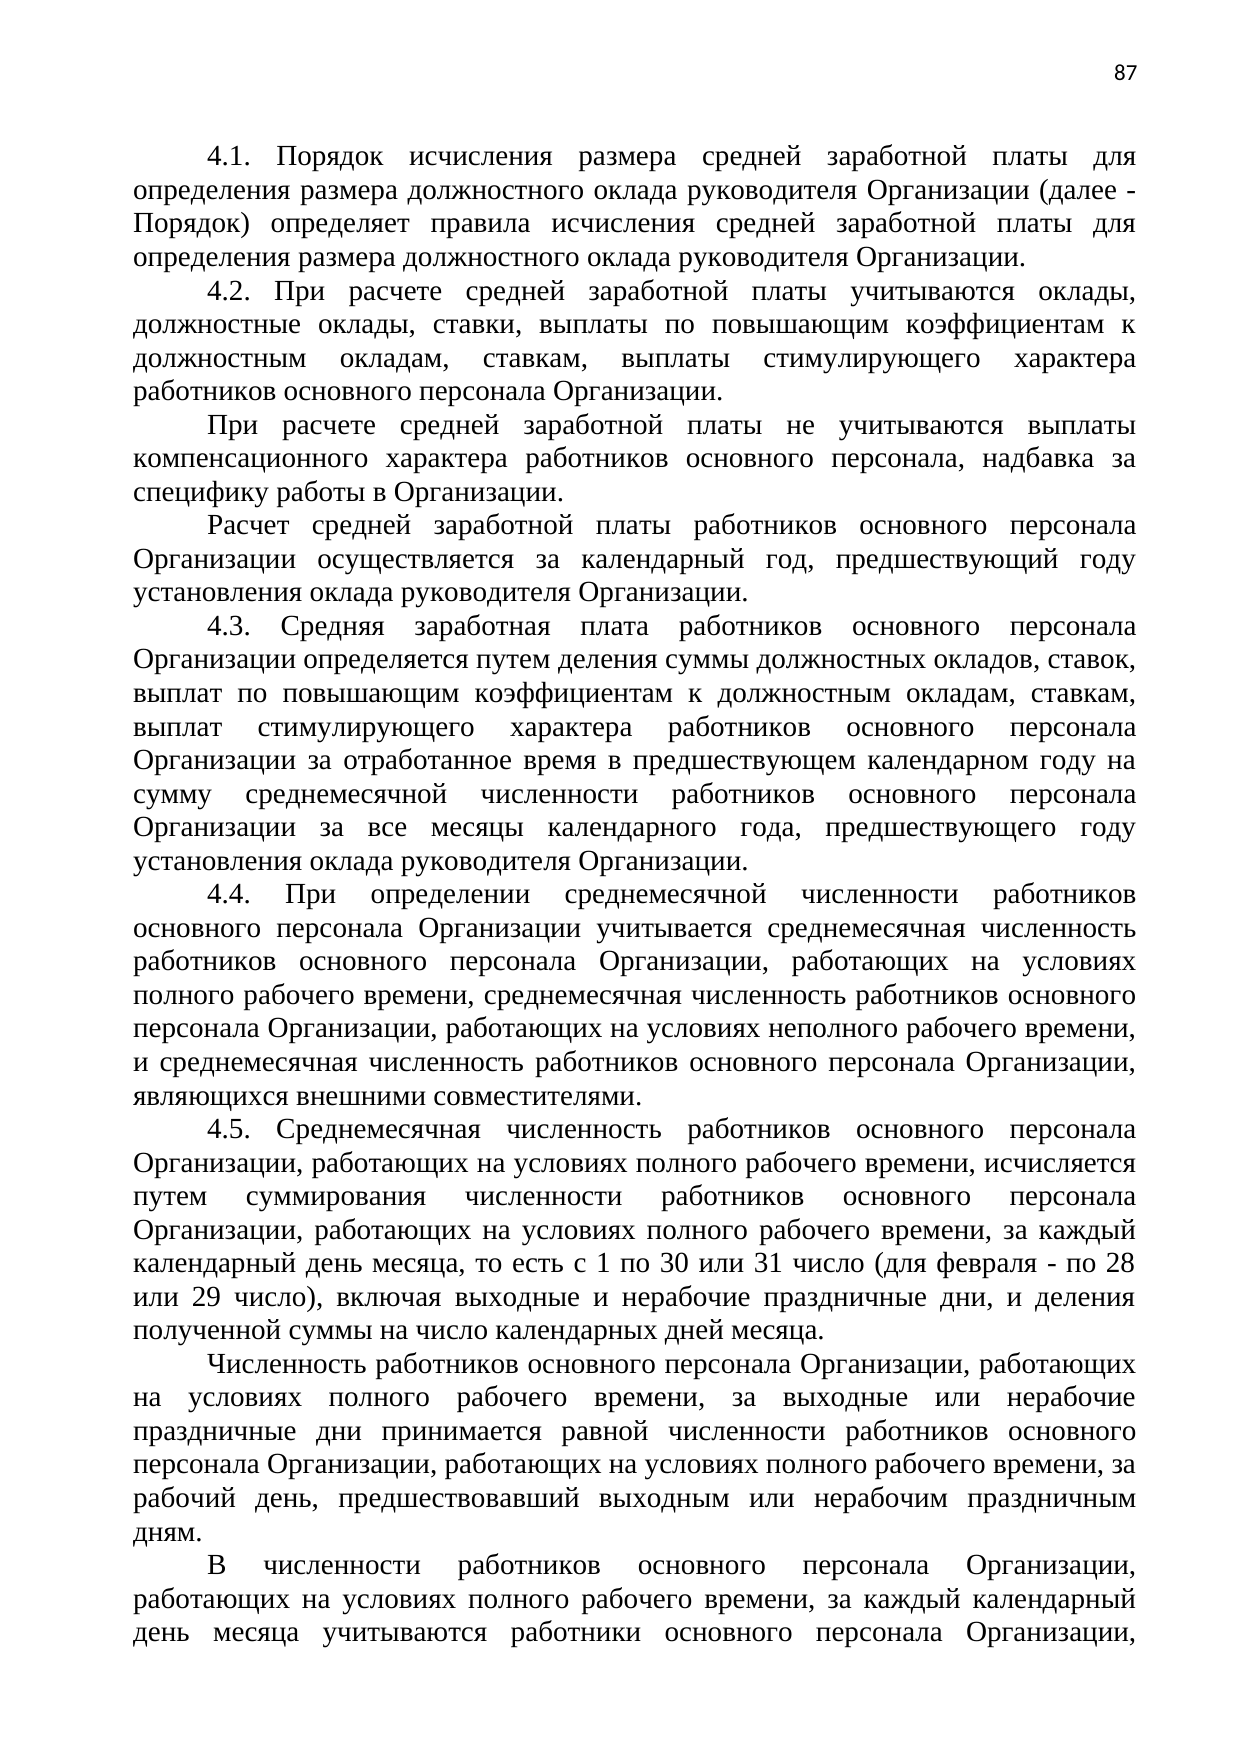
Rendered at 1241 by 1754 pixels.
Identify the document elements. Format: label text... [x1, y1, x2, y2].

text 4.3. Средняя заработная плата работников основного персонала Организации определяется путем деления суммы должностных окладов, ставок, выплат по повышающим коэффициентам к должностным окладам, ставкам, выплат стимулирующего характера работников основного персонала Организации за отработанное время в предшествующем календарном году на сумму среднемесячной численности работников основного персонала Организации за все месяцы календарного года, предшествующего году установления оклада руководителя Организации. [133, 608, 1137, 876]
text Численность работников основного персонала Организации, работающих на условиях полного рабочего времени, за выходные или нерабочие праздничные дни принимается равной численности работников основного персонала Организации, работающих на условиях полного рабочего времени, за рабочий день, предшествовавший выходным или нерабочим праздничным дням. [133, 1346, 1137, 1547]
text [133, 1547, 1137, 1648]
text 4.1. Порядок исчисления размера средней заработной платы для определения размера должностного оклада руководителя Организации (далее - Порядок) определяет правила исчисления средней заработной платы для определения размера должностного оклада руководителя Организации. [133, 138, 1137, 273]
text Расчет средней заработной платы работников основного персонала Организации осуществляется за календарный год, предшествующий году установления оклада руководителя Организации. [133, 507, 1137, 608]
text 4.5. Среднемесячная численность работников основного персонала Организации, работающих на условиях полного рабочего времени, исчисляется путем суммирования численности работников основного персонала Организации, работающих на условиях полного рабочего времени, за каждый календарный день месяца, то есть с 1 по 30 или 31 число (для февраля - по 28 или 29 число), включая выходные и нерабочие праздничные дни, и деления полученной суммы на число календарных дней месяца. [133, 1111, 1137, 1346]
text При расчете средней заработной платы не учитываются выплаты компенсационного характера работников основного персонала, надбавка за специфику работы в Организации. [133, 407, 1137, 507]
text 4.4. При определении среднемесячной численности работников основного персонала Организации учитывается среднемесячная численность работников основного персонала Организации, работающих на условиях полного рабочего времени, среднемесячная численность работников основного персонала Организации, работающих на условиях неполного рабочего времени, и среднемесячная численность работников основного персонала Организации, являющихся внешними совместителями. [133, 876, 1137, 1111]
text 4.2. При расчете средней заработной платы учитываются оклады, должностные оклады, ставки, выплаты по повышающим коэффициентам к должностным окладам, ставкам, выплаты стимулирующего характера работников основного персонала Организации. [133, 273, 1137, 407]
